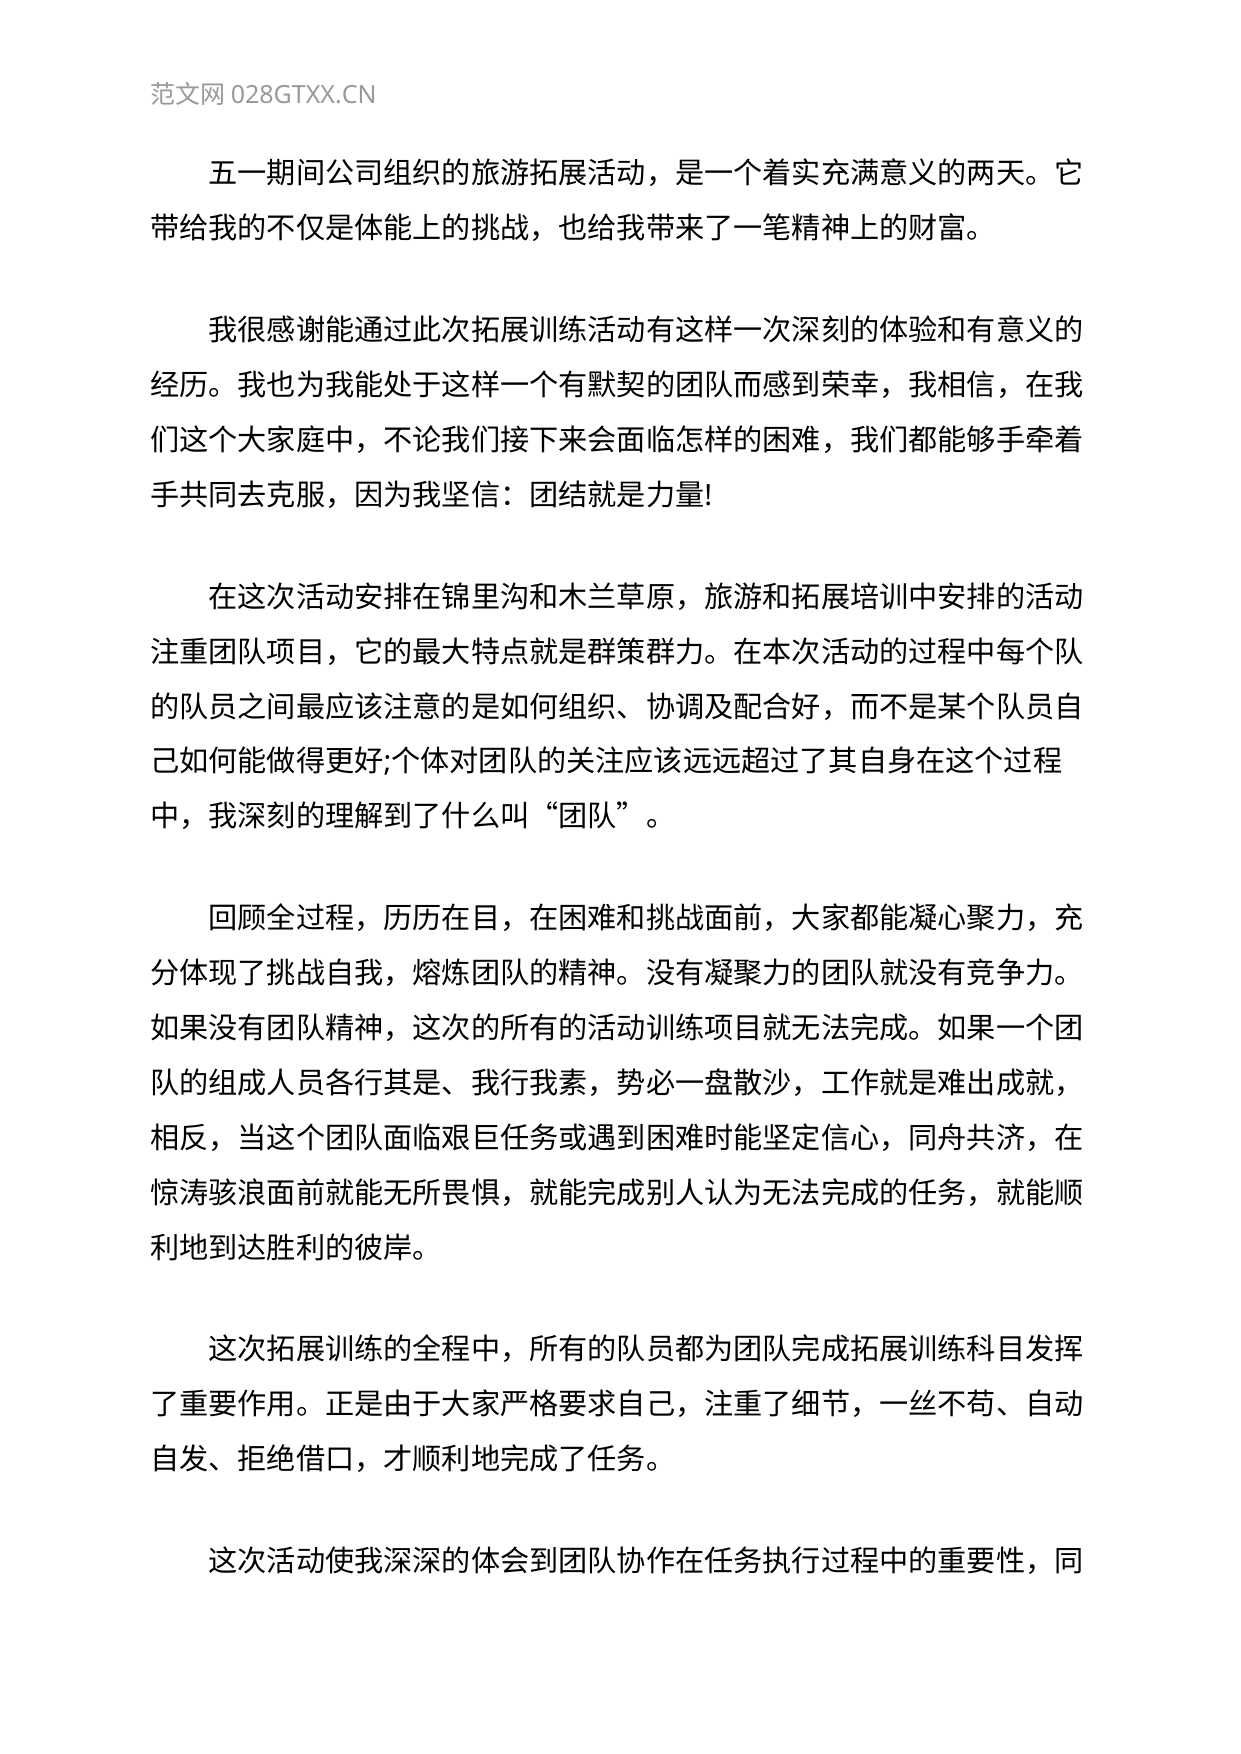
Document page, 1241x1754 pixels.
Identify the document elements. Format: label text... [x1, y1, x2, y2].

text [150, 1537, 1090, 1580]
text 回顾全过程，历历在目，在困难和挑战面前，大家都能凝心聚力，充分体现了挑战自我，熔炼团队的精神。没有凝聚力的团队就没有竞争力。如果没有团队精神，这次的所有的活动训练项目就无法完成。如果一个团队的组成人员各行其是、我行我素，势必一盘散沙，工作就是难出成就，相反，当这个团队面临艰巨任务或遇到困难时能坚定信心，同舟共济，在惊涛骇浪面前就能无所畏惧，就能完成别人认为无法完成的任务，就能顺利地到达胜利的彼岸。 [150, 895, 1090, 1266]
text 在这次活动安排在锦里沟和木兰草原，旅游和拓展培训中安排的活动注重团队项目，它的最大特点就是群策群力。在本次活动的过程中每个队的队员之间最应该注意的是如何组织、协调及配合好，而不是某个队员自己如何能做得更好;个体对团队的关注应该远远超过了其自身在这个过程中，我深刻的理解到了什么叫“团队”。 [150, 573, 1090, 835]
text 这次拓展训练的全程中，所有的队员都为团队完成拓展训练科目发挥了重要作用。正是由于大家严格要求自己，注重了细节，一丝不苟、自动自发、拒绝借口，才顺利地完成了任务。 [150, 1326, 1090, 1478]
text 五一期间公司组织的旅游拓展活动，是一个着实充满意义的两天。它带给我的不仅是体能上的挑战，也给我带来了一笔精神上的财富。 [150, 150, 1090, 247]
text 我很感谢能通过此次拓展训练活动有这样一次深刻的体验和有意义的经历。我也为我能处于这样一个有默契的团队而感到荣幸，我相信，在我们这个大家庭中，不论我们接下来会面临怎样的困难，我们都能够手牵着手共同去克服，因为我坚信：团结就是力量! [150, 307, 1090, 514]
